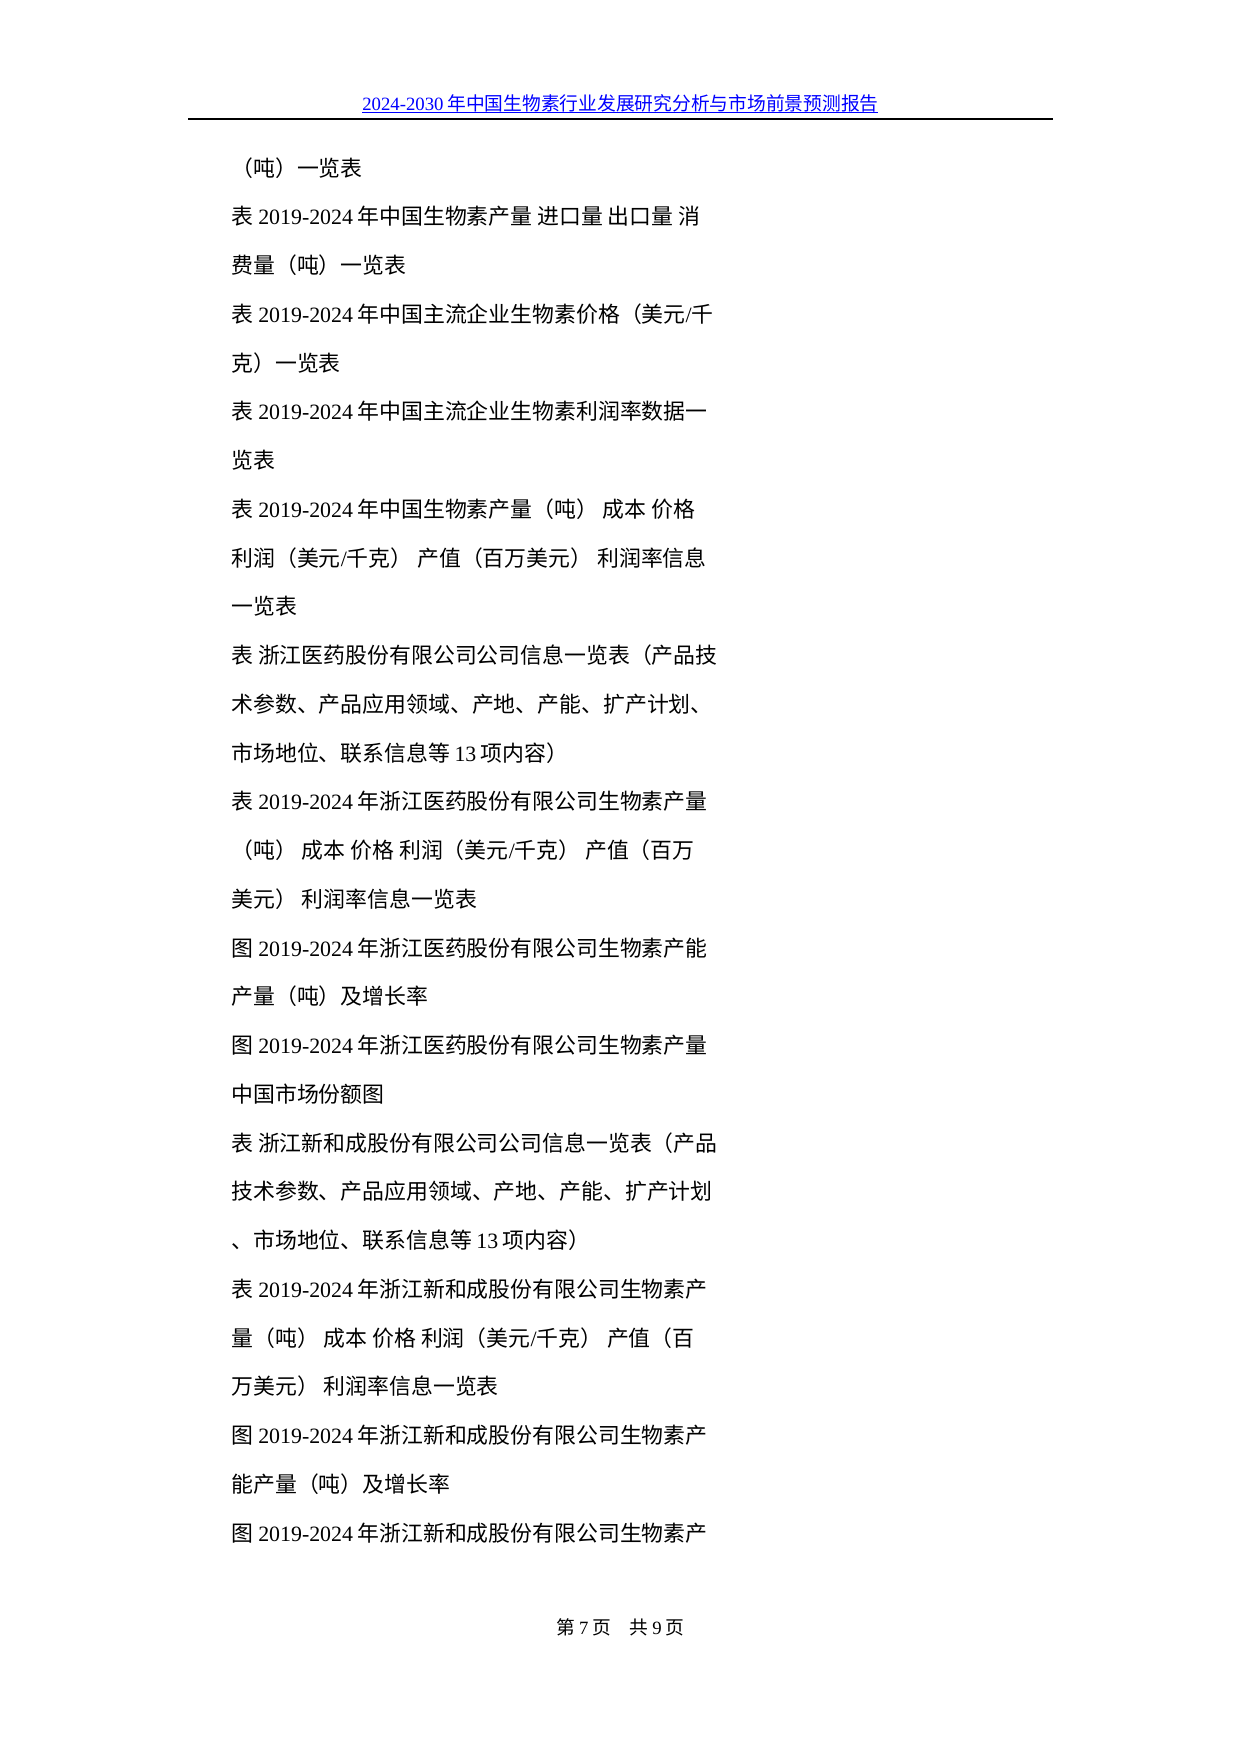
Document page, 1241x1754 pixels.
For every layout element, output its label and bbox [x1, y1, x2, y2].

text [187, 150, 1053, 1548]
